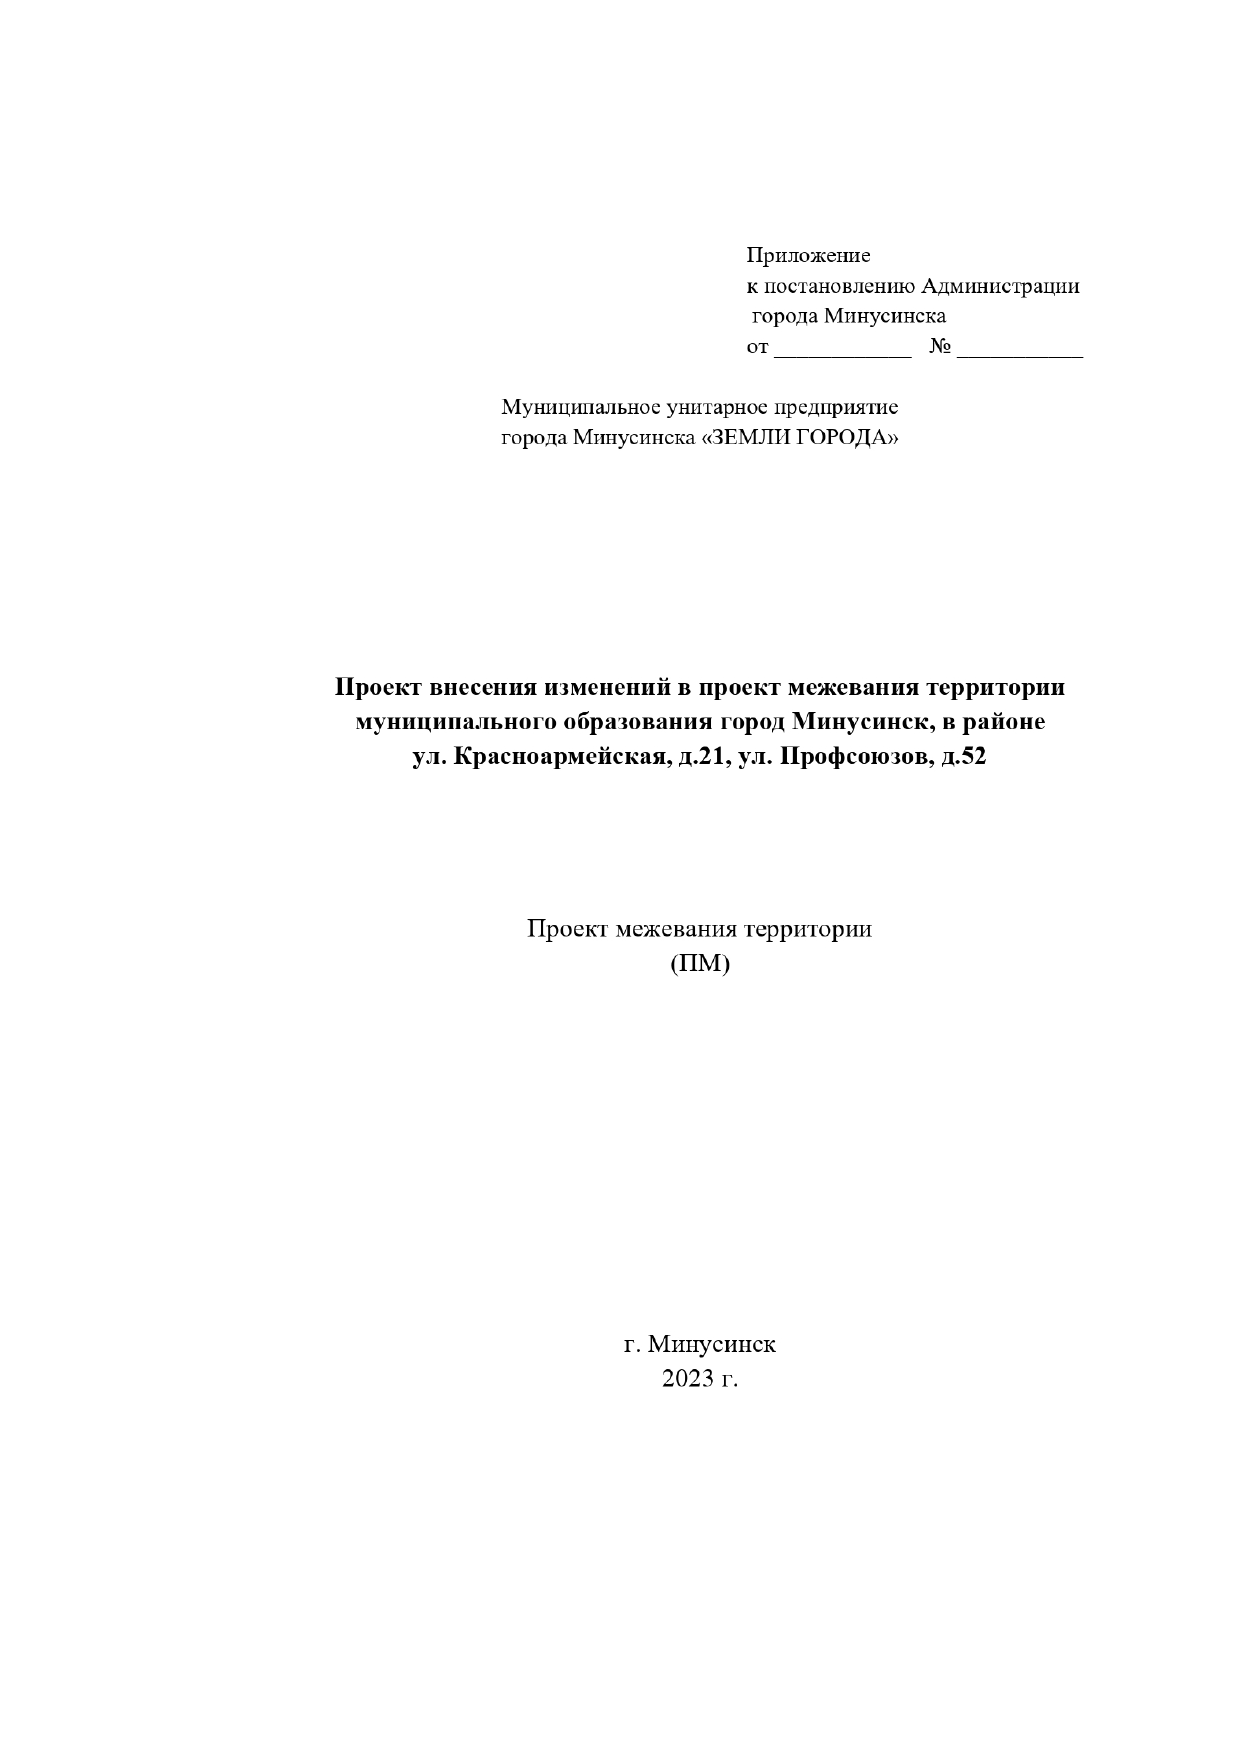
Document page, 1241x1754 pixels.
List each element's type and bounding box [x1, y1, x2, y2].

picture [177, 118, 1153, 1496]
